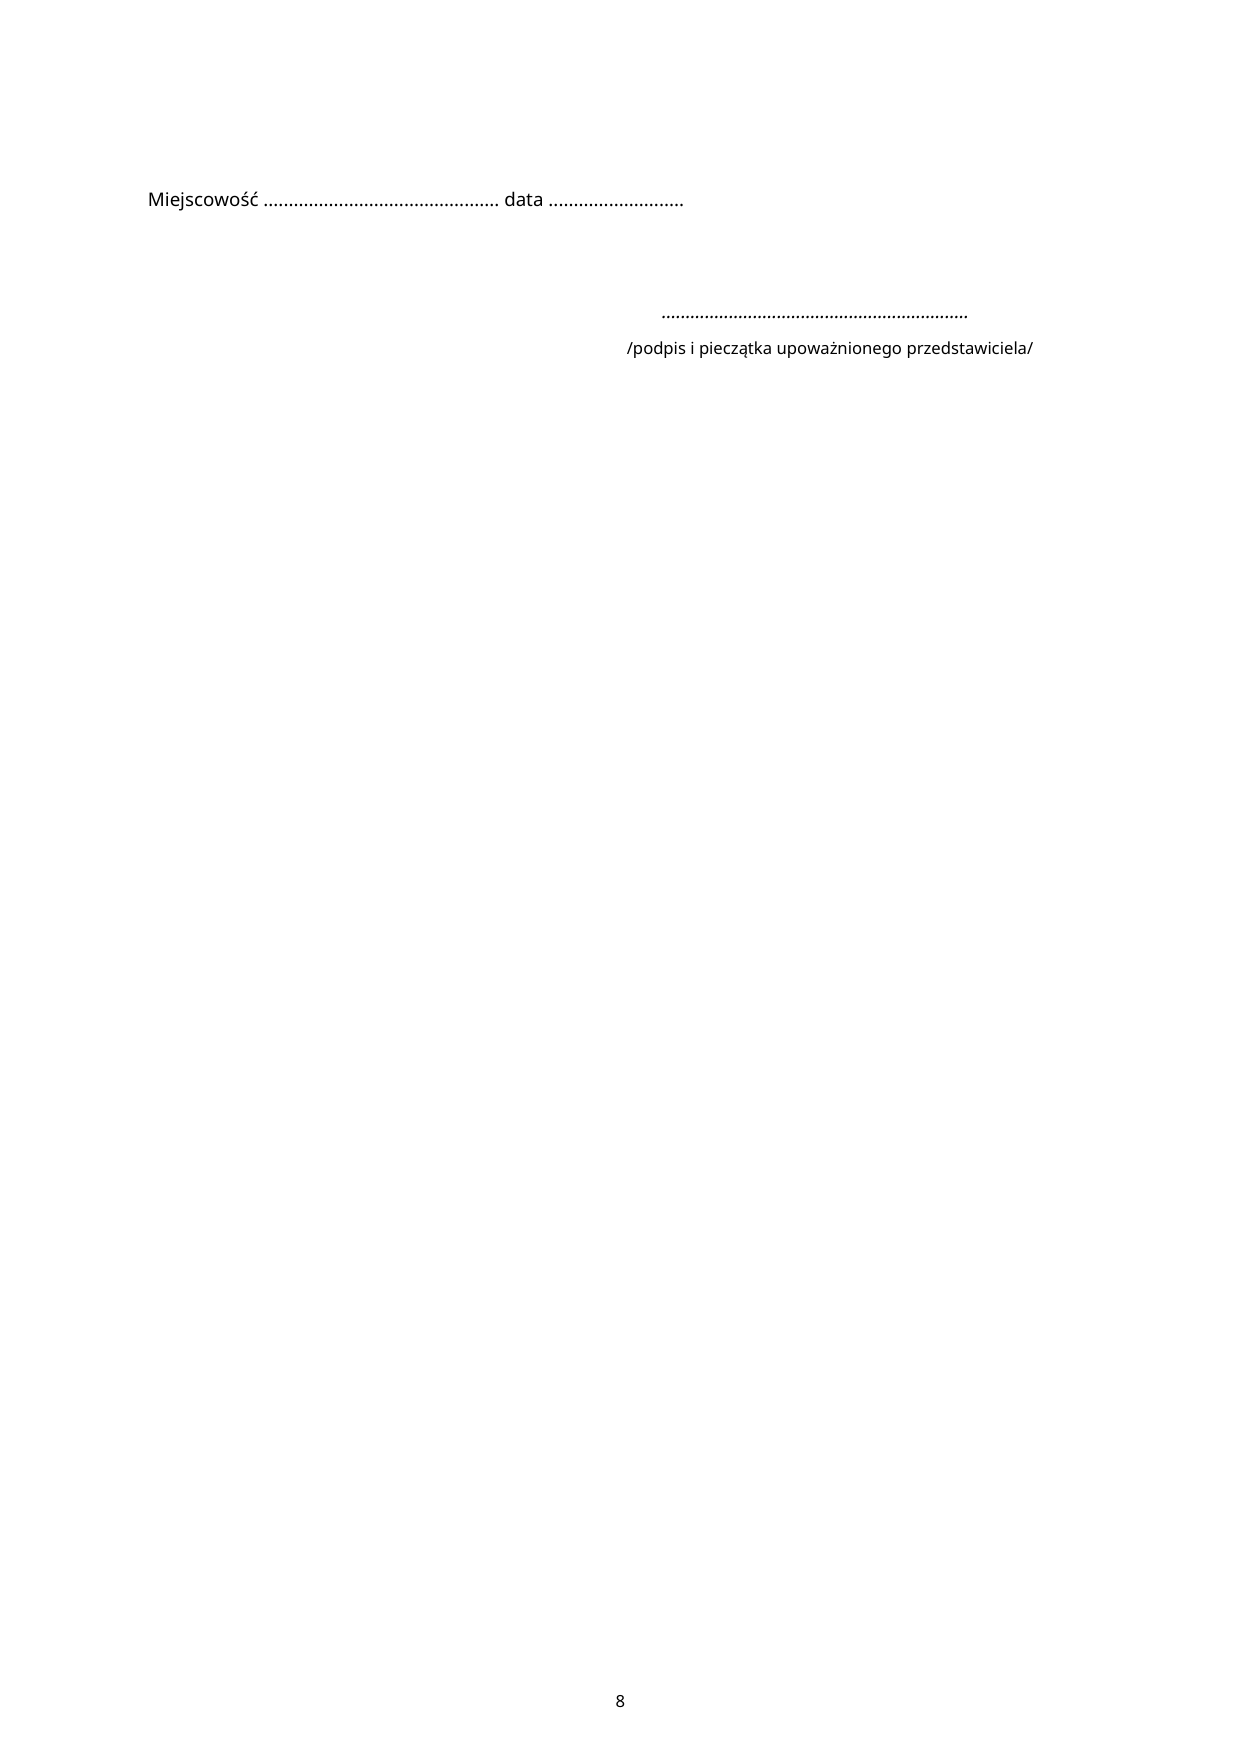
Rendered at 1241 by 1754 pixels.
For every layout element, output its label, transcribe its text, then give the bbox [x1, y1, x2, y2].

text ................................................................ [148, 298, 1093, 324]
text /podpis i pieczątka upoważnionego przedstawiciela/ [148, 337, 1093, 359]
text Miejscowość ............................................... data ........................... [148, 186, 1093, 211]
